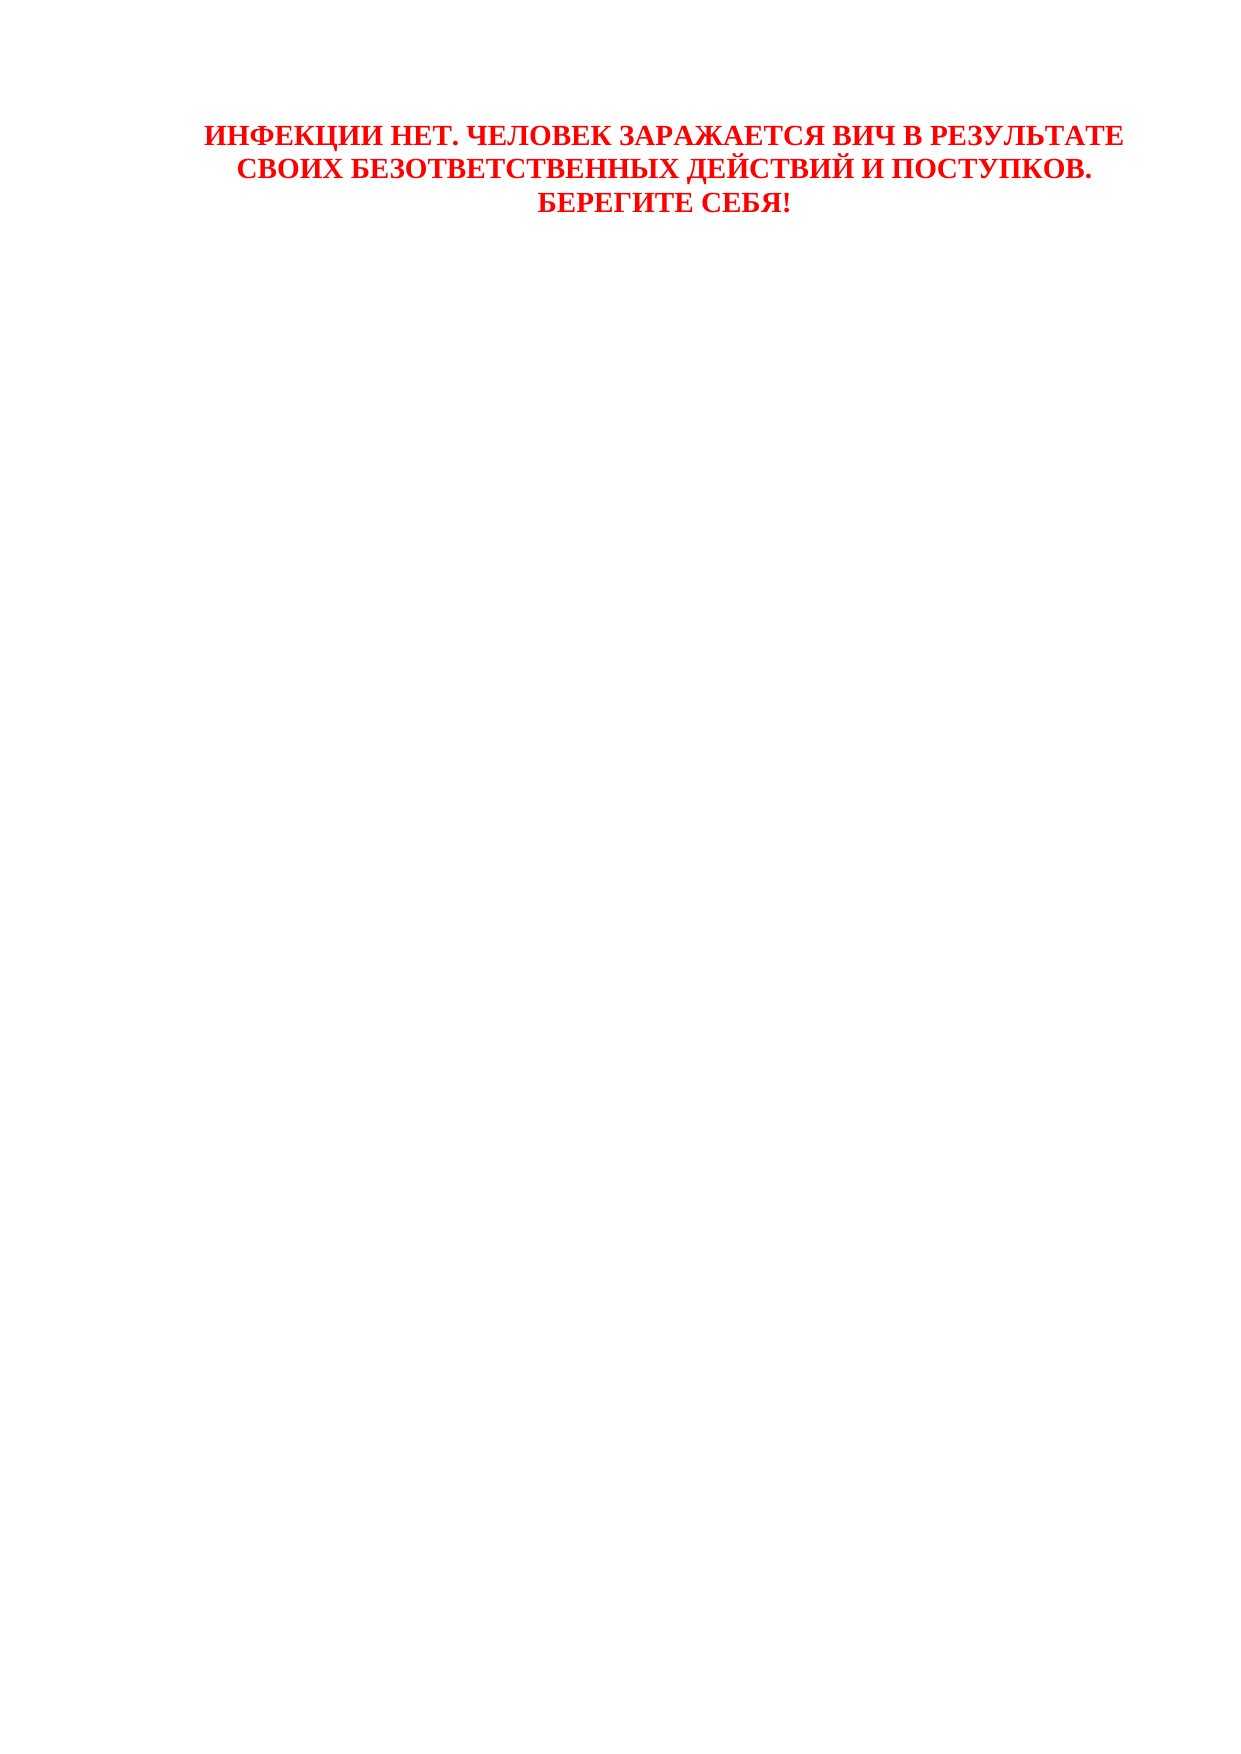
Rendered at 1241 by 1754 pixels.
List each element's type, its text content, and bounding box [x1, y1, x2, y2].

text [177, 118, 1152, 185]
text БЕРЕГИТЕ СЕБЯ! [177, 185, 1152, 219]
